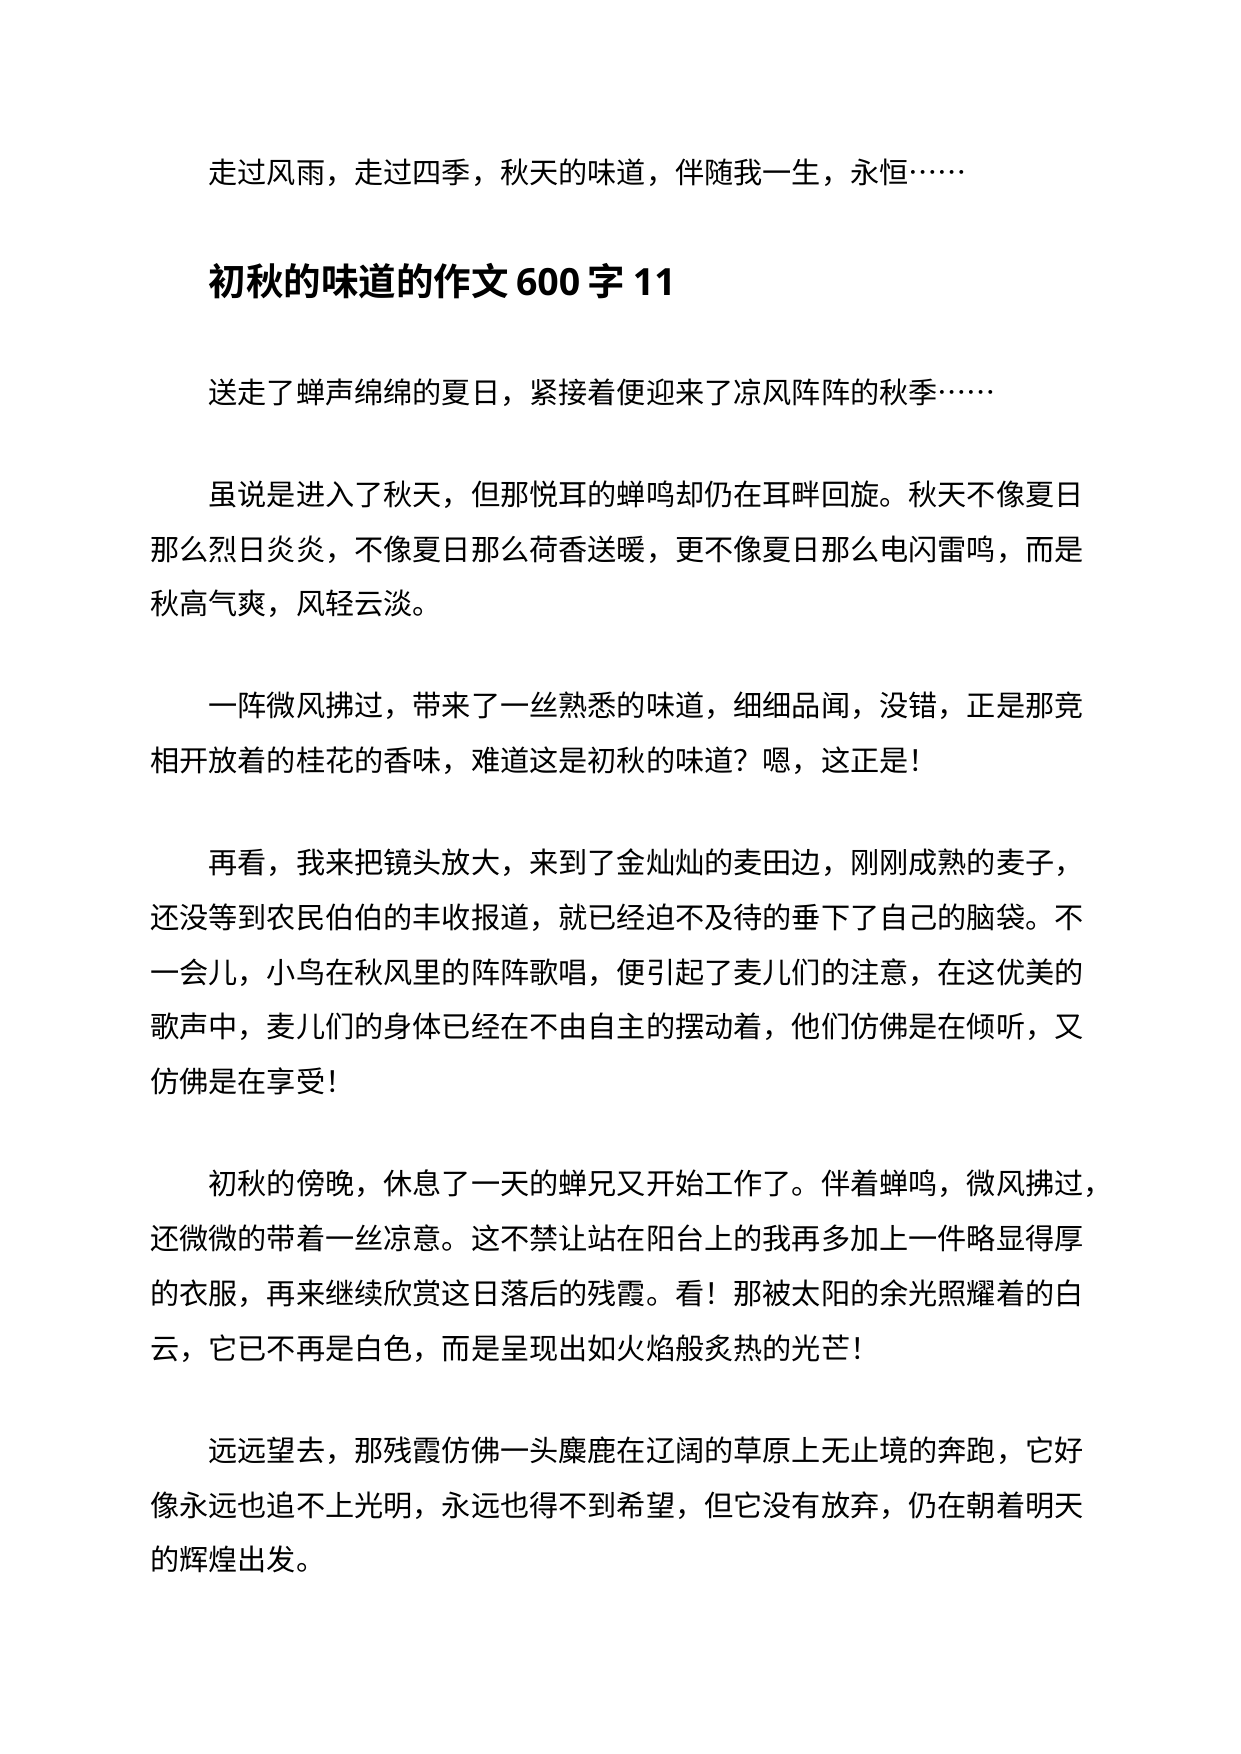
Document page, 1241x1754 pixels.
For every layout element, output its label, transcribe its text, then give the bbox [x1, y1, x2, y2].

text 再看，我来把镜头放大，来到了金灿灿的麦田边，刚刚成熟的麦子，还没等到农民伯伯的丰收报道，就已经迫不及待的垂下了自己的脑袋。不一会儿，小鸟在秋风里的阵阵歌唱，便引起了麦儿们的注意，在这优美的歌声中，麦儿们的身体已经在不由自主的摆动着，他们仿佛是在倾听，又仿佛是在享受！ [150, 839, 1090, 1101]
text 走过风雨，走过四季，秋天的味道，伴随我一生，永恒…… [150, 150, 1090, 192]
text 初秋的味道的作文600字11 [150, 252, 1090, 306]
text 远远望去，那残霞仿佛一头麋鹿在辽阔的草原上无止境的奔跑，它好像永远也追不上光明，永远也得不到希望，但它没有放弃，仍在朝着明天的辉煌出发。 [150, 1427, 1090, 1579]
text 送走了蝉声绵绵的夏日，紧接着便迎来了凉风阵阵的秋季…… [150, 369, 1090, 412]
text 虽说是进入了秋天，但那悦耳的蝉鸣却仍在耳畔回旋。秋天不像夏日那么烈日炎炎，不像夏日那么荷香送暖，更不像夏日那么电闪雷鸣，而是秋高气爽，风轻云淡。 [150, 471, 1090, 623]
text 一阵微风拂过，带来了一丝熟悉的味道，细细品闻，没错，正是那竞相开放着的桂花的香味，难道这是初秋的味道？嗯，这正是！ [150, 683, 1090, 780]
text 初秋的傍晚，休息了一天的蝉兄又开始工作了。伴着蝉鸣，微风拂过，还微微的带着一丝凉意。这不禁让站在阳台上的我再多加上一件略显得厚的衣服，再来继续欣赏这日落后的残霞。看！那被太阳的余光照耀着的白云，它已不再是白色，而是呈现出如火焰般炙热的光芒！ [150, 1161, 1090, 1368]
